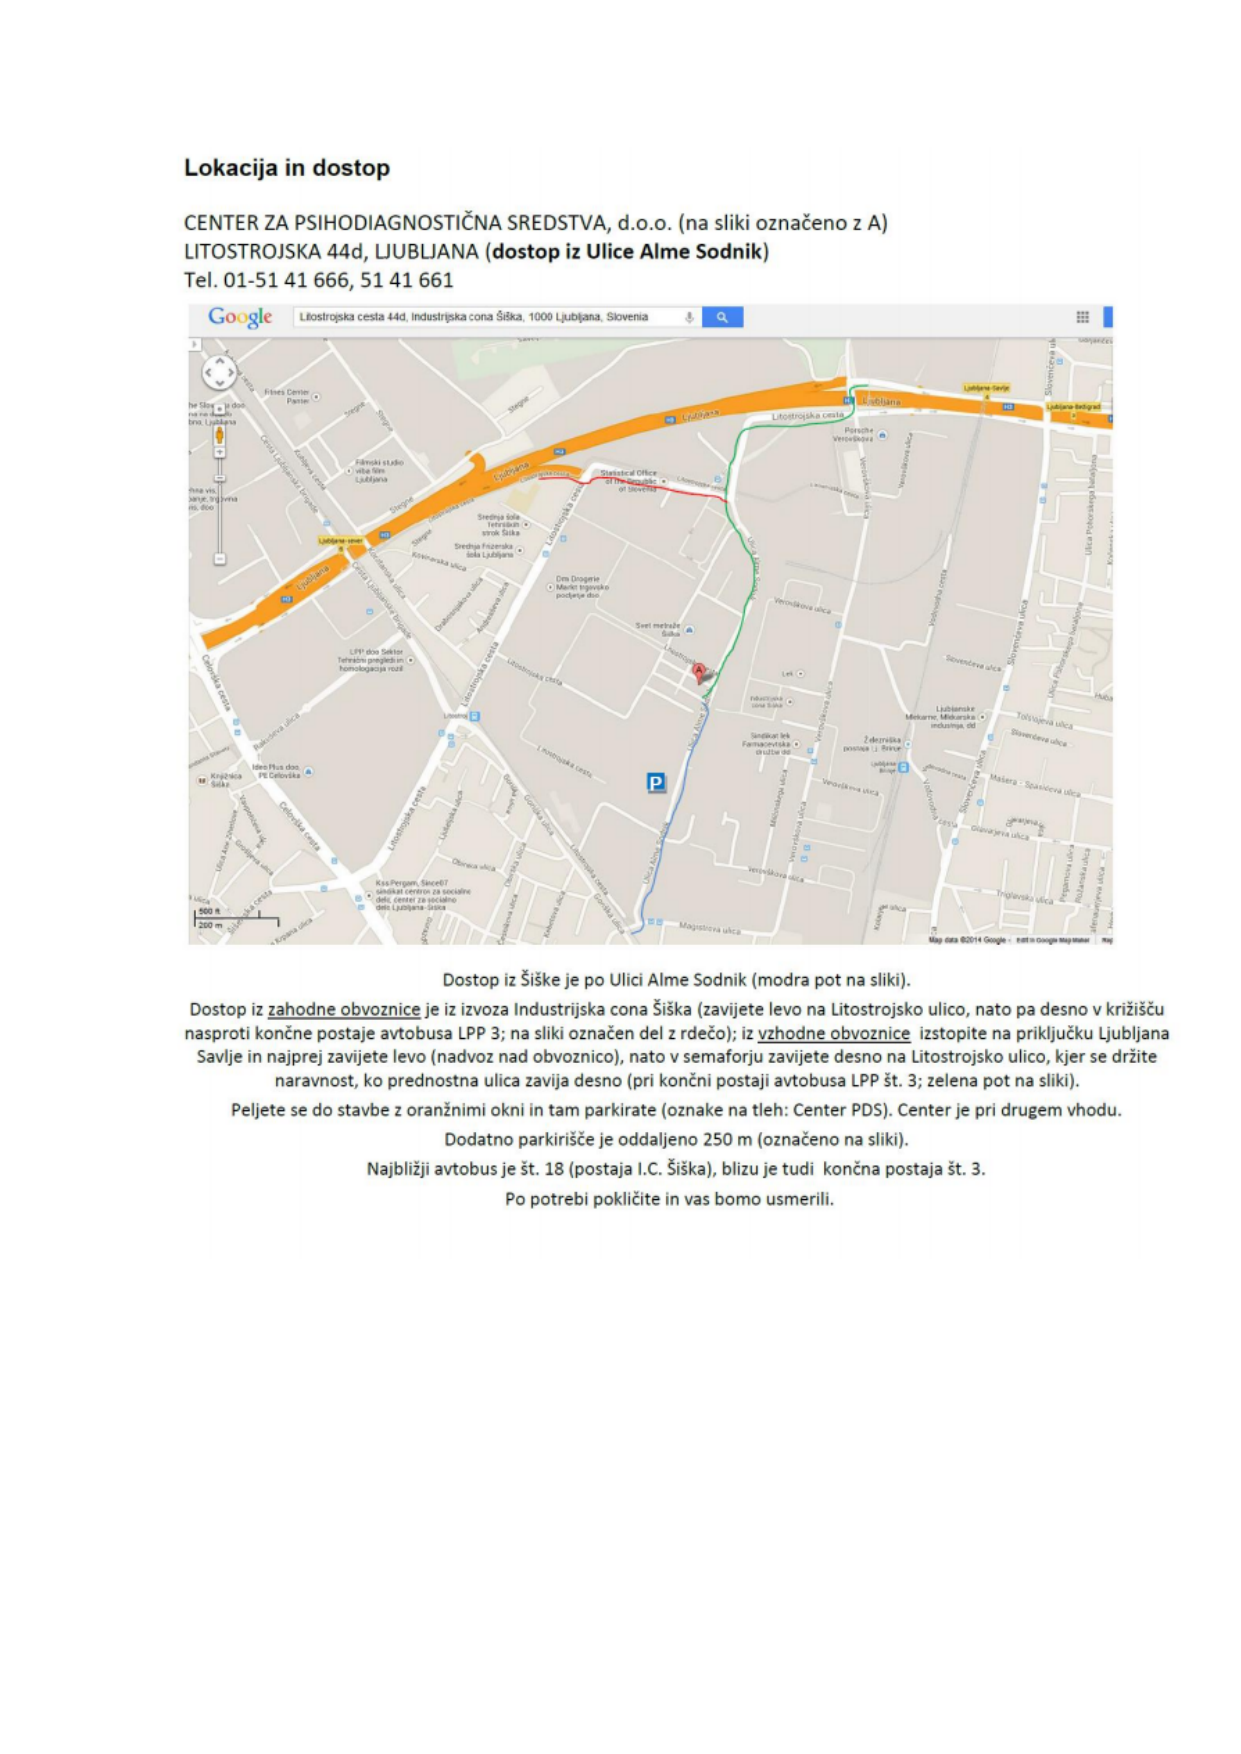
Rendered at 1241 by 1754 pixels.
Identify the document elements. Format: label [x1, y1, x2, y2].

picture [147, 147, 1241, 1284]
